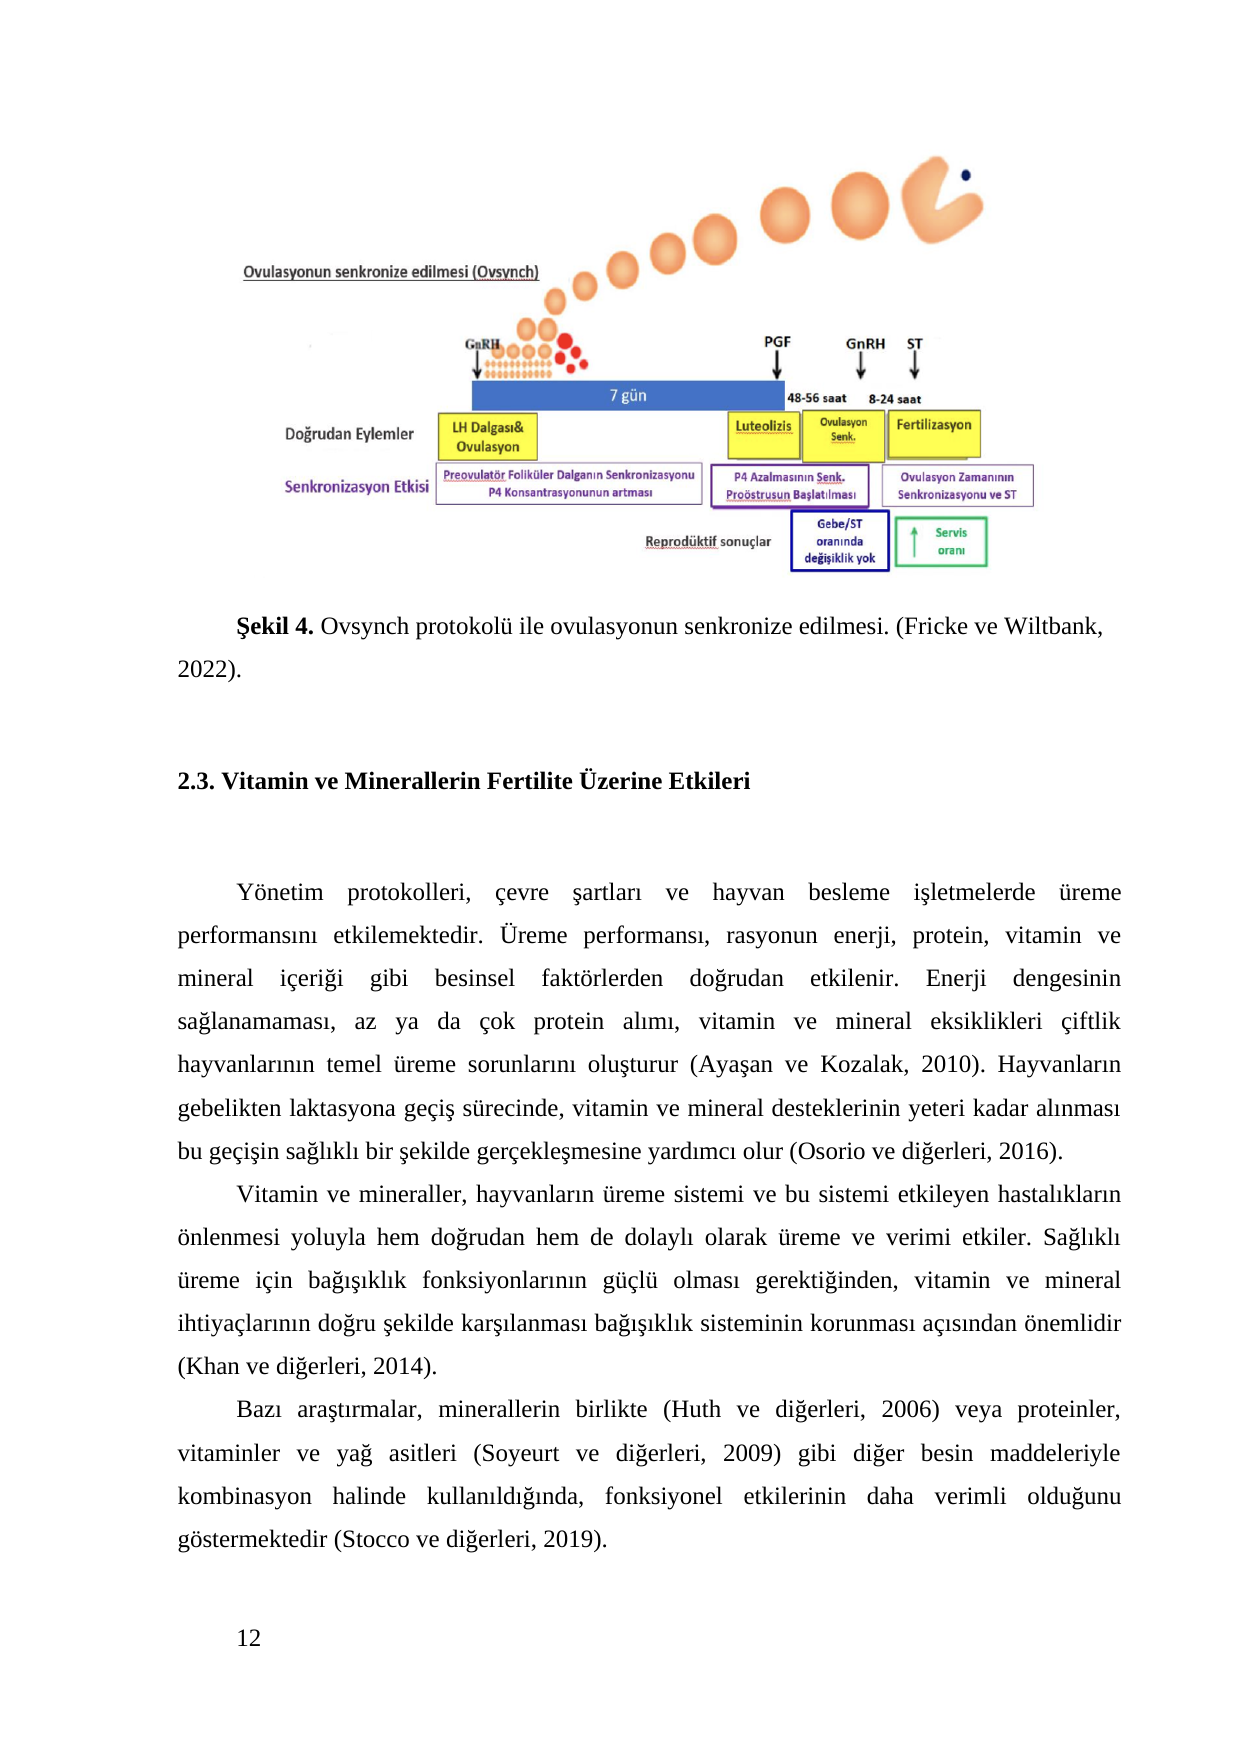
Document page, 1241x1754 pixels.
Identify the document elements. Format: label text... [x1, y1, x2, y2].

title Şekil 4. Ovsynch protokolü ile ovulasyonun senkronize edilmesi. (Fricke ve Wiltbank, 2022). [177, 611, 1122, 683]
text Vitamin ve mineraller, hayvanların üreme sistemi ve bu sistemi etkileyen hastalıkların önlenmesi yoluyla hem doğrudan hem de dolaylı olarak üreme ve verimi etkiler. Sağlıklı üreme için bağışıklık fonksiyonlarının güçlü olması gerektiğinden, vitamin ve mineral ihtiyaçlarının doğru şekilde karşılanması bağışıklık sisteminin korunması açısından önemlidir (Khan ve diğerleri, 2014). [177, 1179, 1122, 1380]
text Bazı araştırmalar, minerallerin birlikte (Huth ve diğerleri, 2006) veya proteinler, vitaminler ve yağ asitleri (Soyeurt ve diğerleri, 2009) gibi diğer besin maddeleriyle kombinasyon halinde kullanıldığında, fonksiyonel etkilerinin daha verimli olduğunu göstermektedir (Stocco ve diğerleri, 2019). [177, 1394, 1122, 1553]
picture [236, 147, 1047, 585]
subtitle 2.3. Vitamin ve Minerallerin Fertilite Üzerine Etkileri [177, 766, 1122, 794]
text Yönetim protokolleri, çevre şartları ve hayvan besleme işletmelerde üreme performansını etkilemektedir. Üreme performansı, rasyonun enerji, protein, vitamin ve mineral içeriği gibi besinsel faktörlerden doğrudan etkilenir. Enerji dengesinin sağlanamaması, az ya da çok protein alımı, vitamin ve mineral eksiklikleri çiftlik hayvanlarının temel üreme sorunlarını oluşturur (Ayaşan ve Kozalak, 2010). Hayvanların gebelikten laktasyona geçiş sürecinde, vitamin ve mineral desteklerinin yeteri kadar alınması bu geçişin sağlıklı bir şekilde gerçekleşmesine yardımcı olur (Osorio ve diğerleri, 2016). [177, 877, 1122, 1164]
